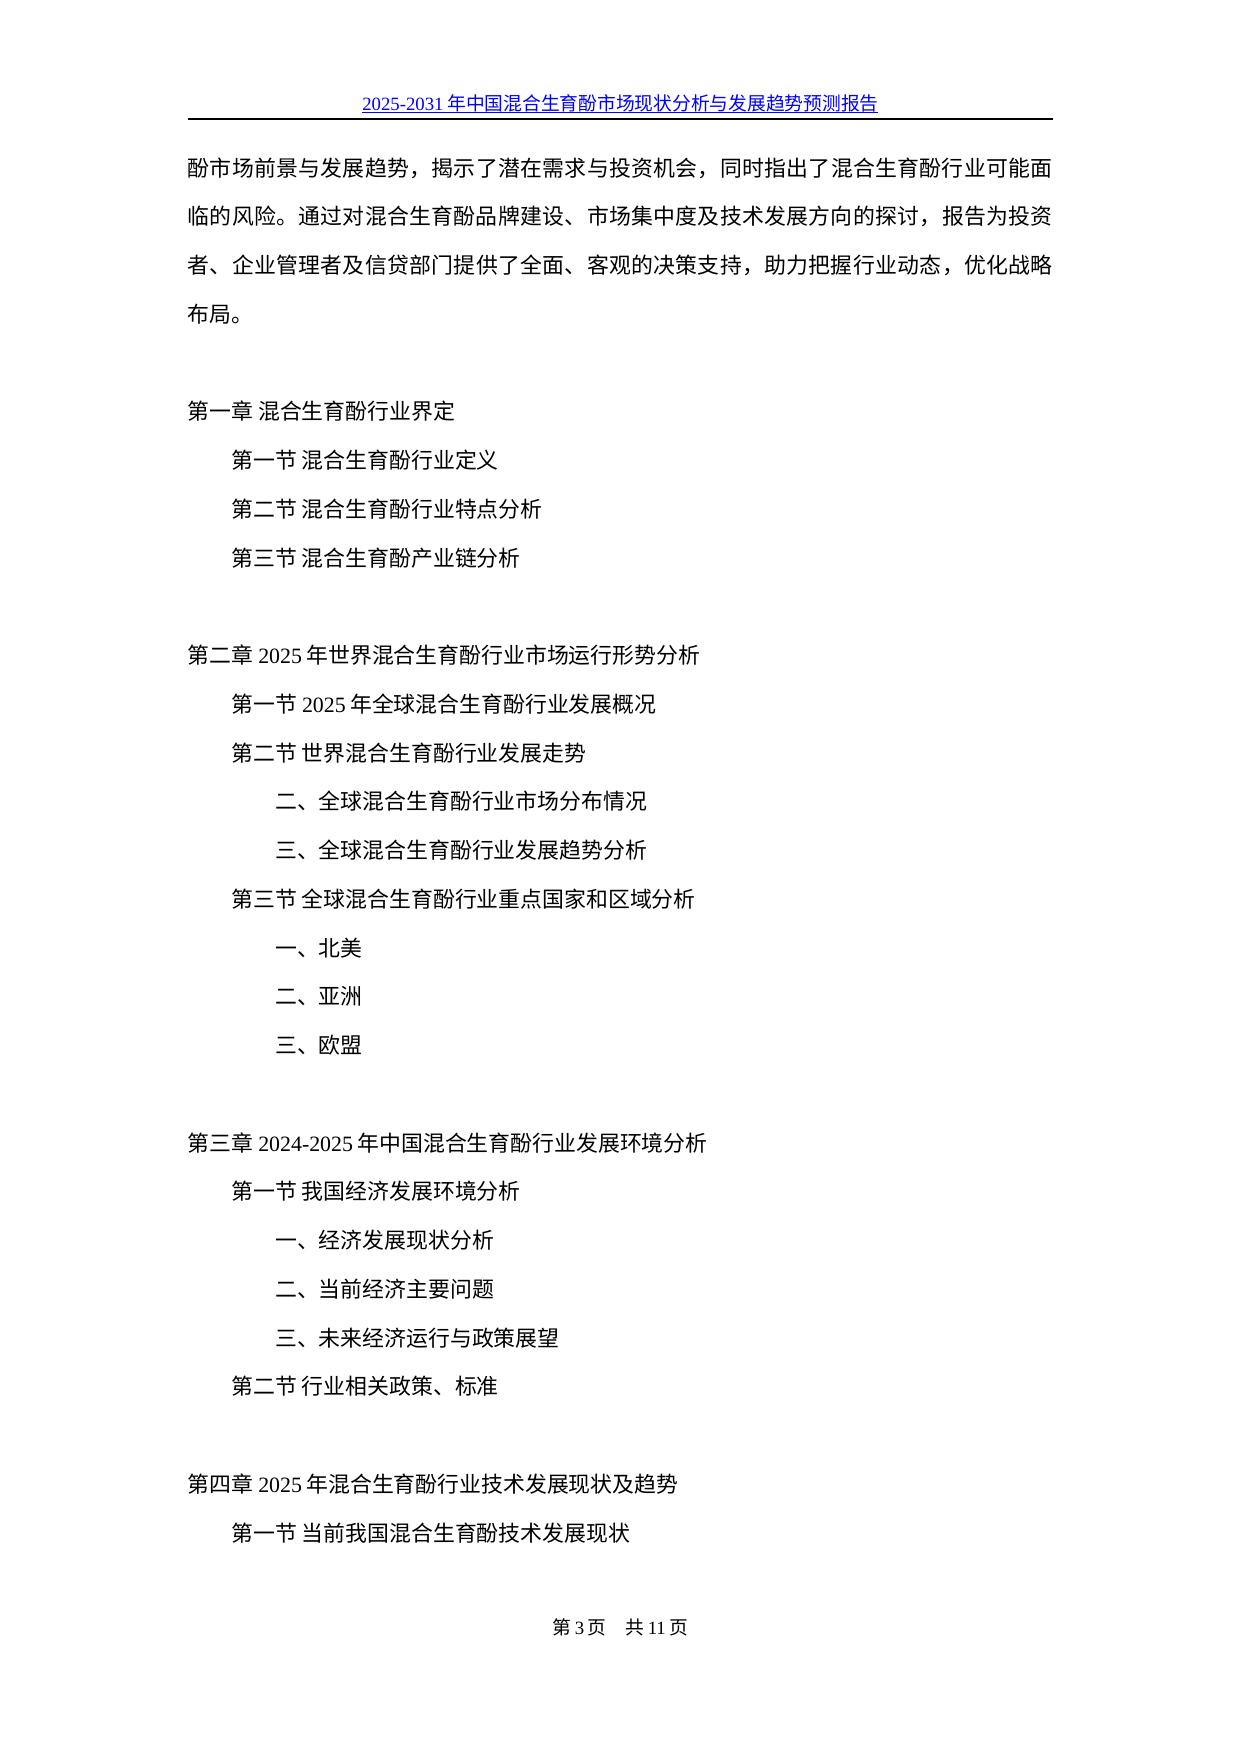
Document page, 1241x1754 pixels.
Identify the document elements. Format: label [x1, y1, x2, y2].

text [187, 150, 1053, 1548]
